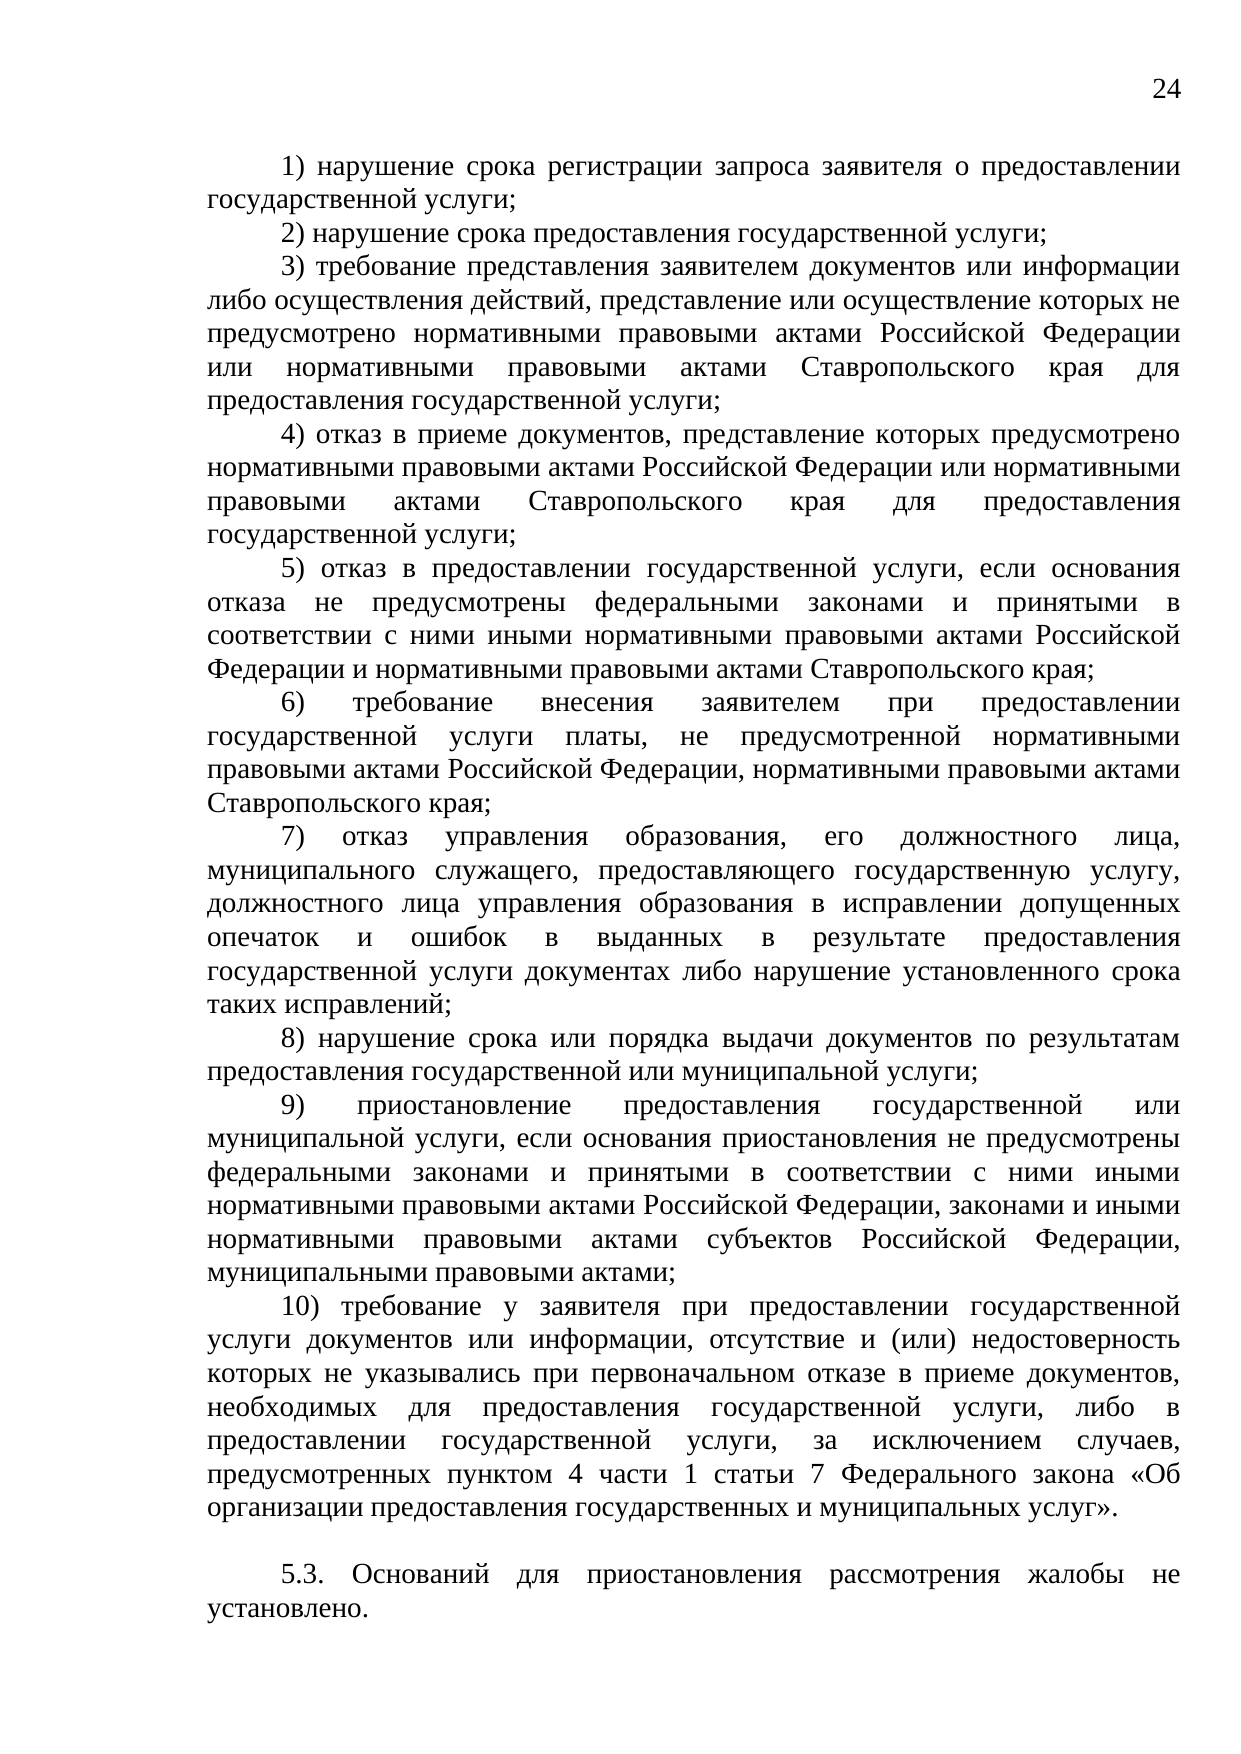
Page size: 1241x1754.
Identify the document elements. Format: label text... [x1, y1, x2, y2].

text 5.3. Оснований для приостановления рассмотрения жалобы не установлено. [207, 1556, 1181, 1623]
text 4) отказ в приеме документов, представление которых предусмотрено нормативными правовыми актами Российской Федерации или нормативными правовыми актами Ставропольского края для предоставления государственной услуги; [207, 416, 1181, 550]
text 6) требование внесения заявителем при предоставлении государственной услуги платы, не предусмотренной нормативными правовыми актами Российской Федерации, нормативными правовыми актами Ставропольского края; [207, 684, 1181, 818]
text 7) отказ управления образования, его должностного лица, муниципального служащего, предоставляющего государственную услугу, должностного лица управления образования в исправлении допущенных опечаток и ошибок в выданных в результате предоставления государственной услуги документах либо нарушение установленного срока таких исправлений; [207, 818, 1181, 1020]
text 5) отказ в предоставлении государственной услуги, если основания отказа не предусмотрены федеральными законами и принятыми в соответствии с ними иными нормативными правовыми актами Российской Федерации и нормативными правовыми актами Ставропольского края; [207, 550, 1181, 684]
text 2) нарушение срока предоставления государственной услуги; [207, 215, 1181, 248]
text 1) нарушение срока регистрации запроса заявителя о предоставлении государственной услуги; [207, 148, 1181, 215]
text 3) требование представления заявителем документов или информации либо осуществления действий, представление или осуществление которых не предусмотрено нормативными правовыми актами Российской Федерации или нормативными правовыми актами Ставропольского края для предоставления государственной услуги; [207, 248, 1181, 416]
text 10) требование у заявителя при предоставлении государственной услуги документов или информации, отсутствие и (или) недостоверность которых не указывались при первоначальном отказе в приеме документов, необходимых для предоставления государственной услуги, либо в предоставлении государственной услуги, за исключением случаев, предусмотренных пунктом 4 части 1 статьи 7 Федерального закона «Об организации предоставления государственных и муниципальных услуг». [207, 1288, 1181, 1523]
text 8) нарушение срока или порядка выдачи документов по результатам предоставления государственной или муниципальной услуги; [207, 1020, 1181, 1087]
text 9) приостановление предоставления государственной или муниципальной услуги, если основания приостановления не предусмотрены федеральными законами и принятыми в соответствии с ними иными нормативными правовыми актами Российской Федерации, законами и иными нормативными правовыми актами субъектов Российской Федерации, муниципальными правовыми актами; [207, 1087, 1181, 1288]
